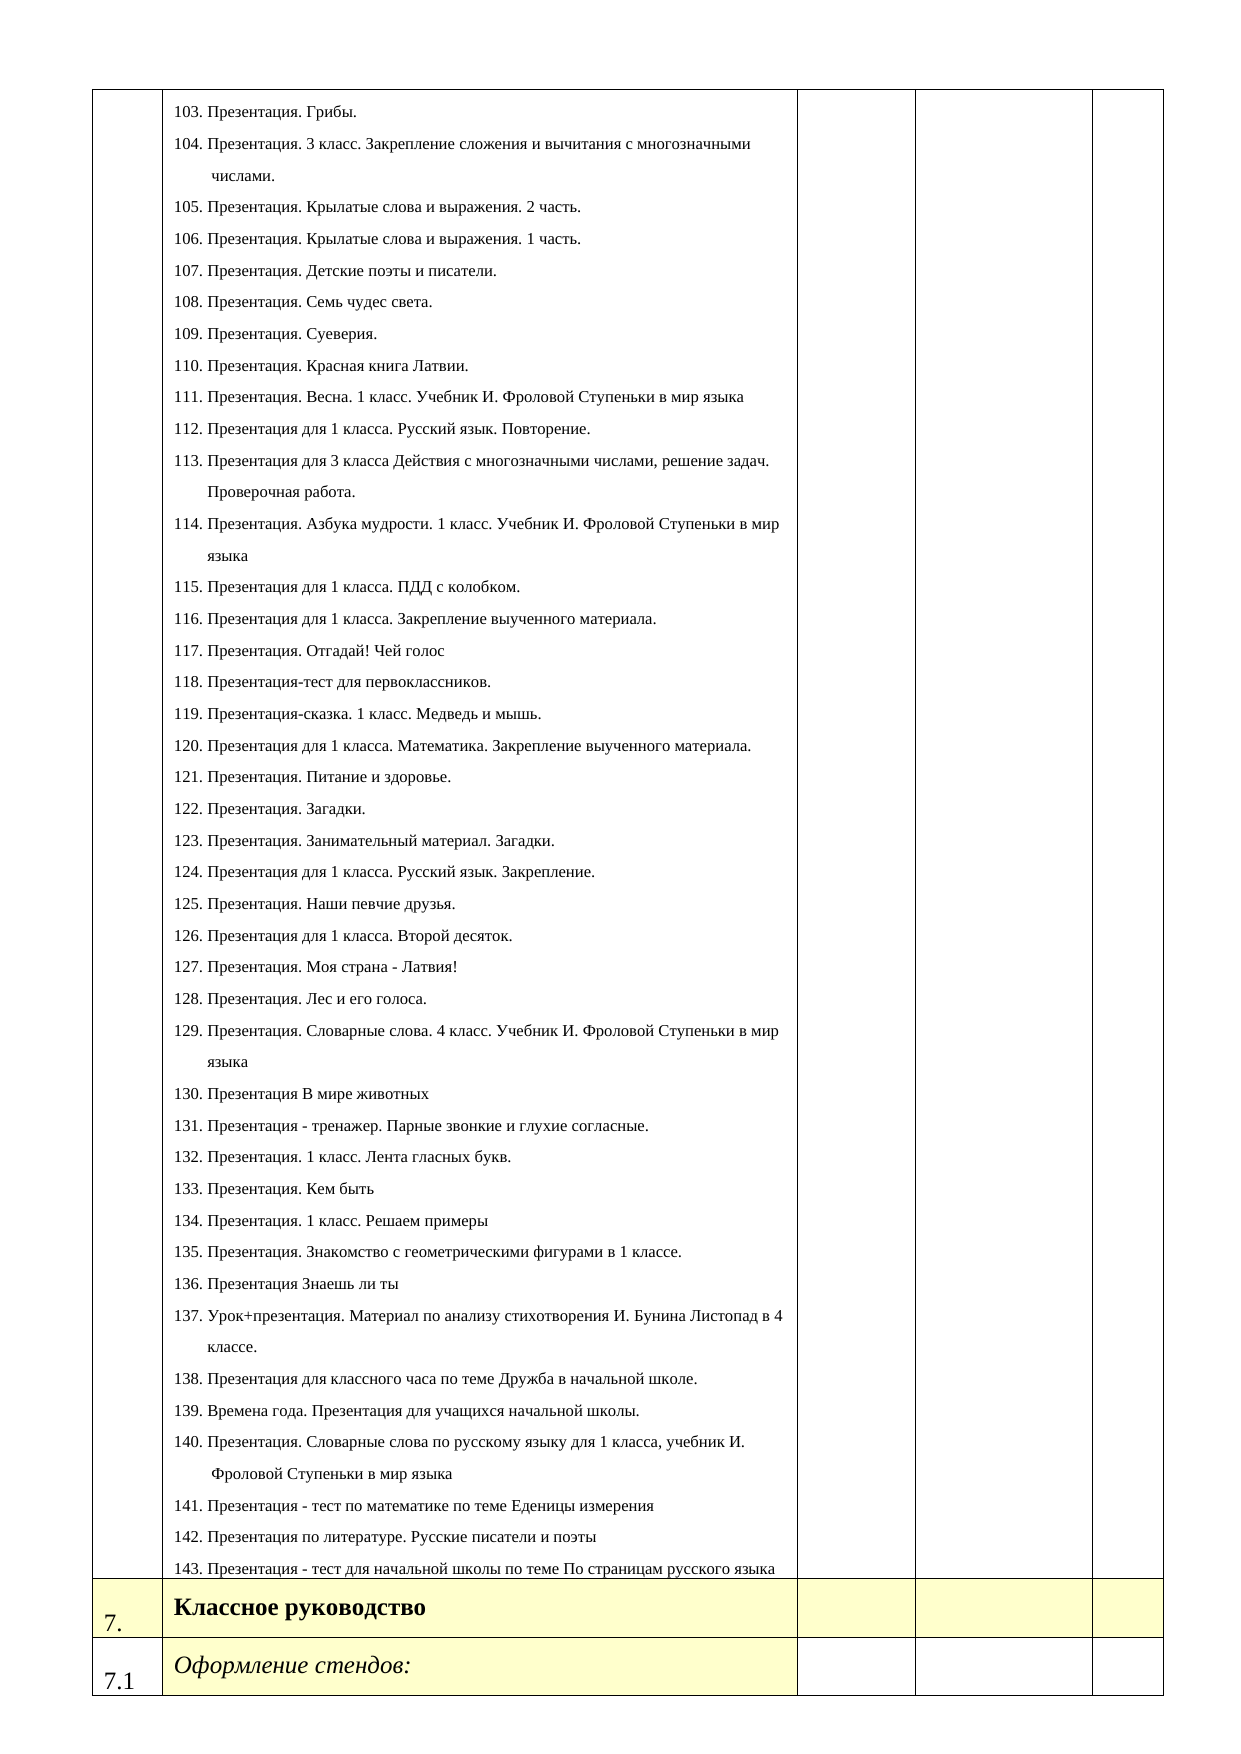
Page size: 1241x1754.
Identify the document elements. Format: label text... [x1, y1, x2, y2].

table_cell [798, 1638, 915, 1695]
table_cell [916, 1579, 1092, 1637]
table_cell [798, 90, 915, 1578]
table_cell Классное руководство [163, 1579, 797, 1637]
table_cell Оформление стендов: [163, 1638, 797, 1695]
table_cell [916, 1638, 1092, 1695]
table_cell 7. [93, 1579, 162, 1637]
table_cell [1093, 90, 1163, 1578]
table_cell [1093, 1579, 1163, 1637]
table_cell [916, 90, 1092, 1578]
table_cell [1093, 1638, 1163, 1695]
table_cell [163, 90, 797, 1578]
table_cell [93, 90, 162, 1578]
table_cell 7.1 [93, 1638, 162, 1695]
table_cell [798, 1579, 915, 1637]
